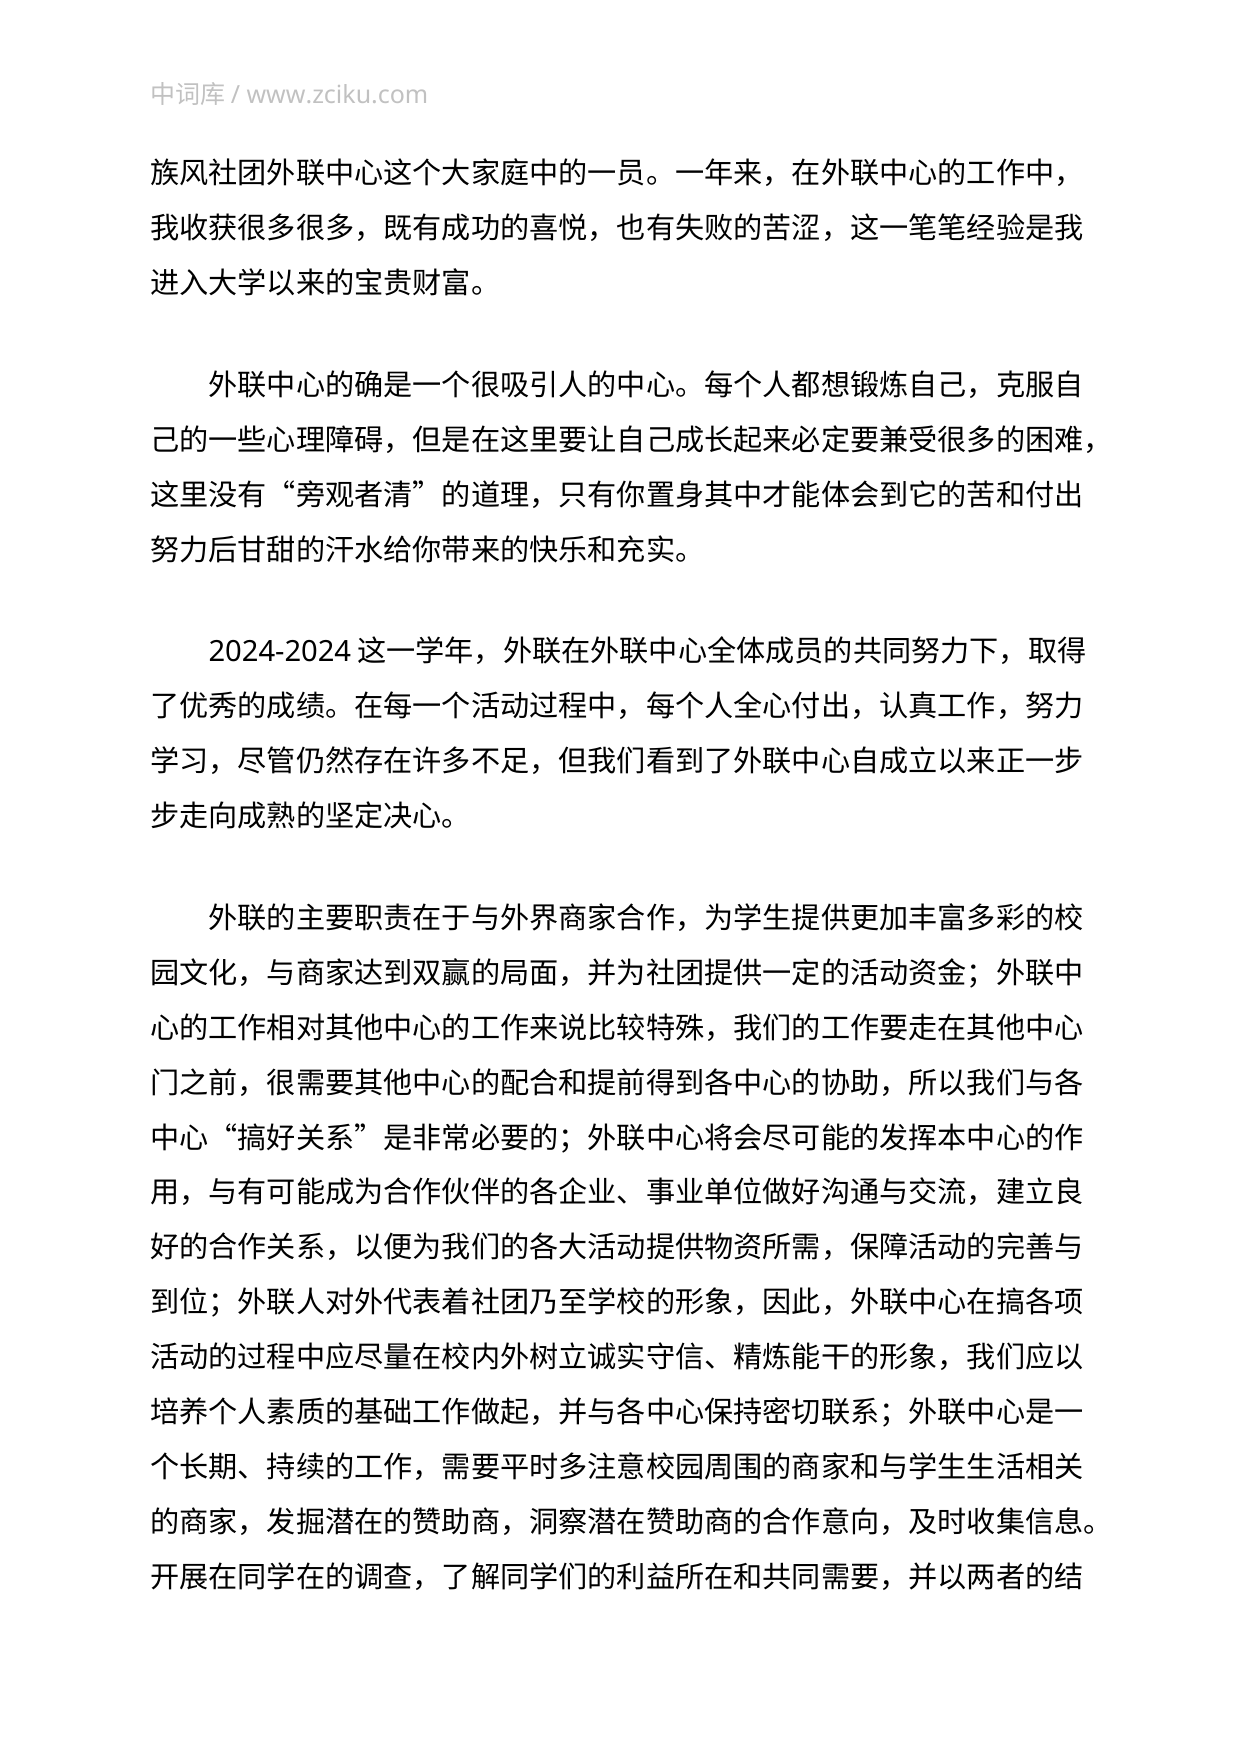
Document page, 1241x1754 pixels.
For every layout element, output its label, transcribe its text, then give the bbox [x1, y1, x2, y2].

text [150, 894, 1090, 1596]
text 2024-2024这一学年，外联在外联中心全体成员的共同努力下，取得了优秀的成绩。在每一个活动过程中，每个人全心付出，认真工作，努力学习，尽管仍然存在许多不足，但我们看到了外联中心自成立以来正一步步走向成熟的坚定决心。 [150, 628, 1090, 835]
text 外联中心的确是一个很吸引人的中心。每个人都想锻炼自己，克服自己的一些心理障碍，但是在这里要让自己成长起来必定要兼受很多的困难，这里没有“旁观者清”的道理，只有你置身其中才能体会到它的苦和付出努力后甘甜的汗水给你带来的快乐和充实。 [150, 362, 1090, 568]
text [150, 150, 1090, 302]
